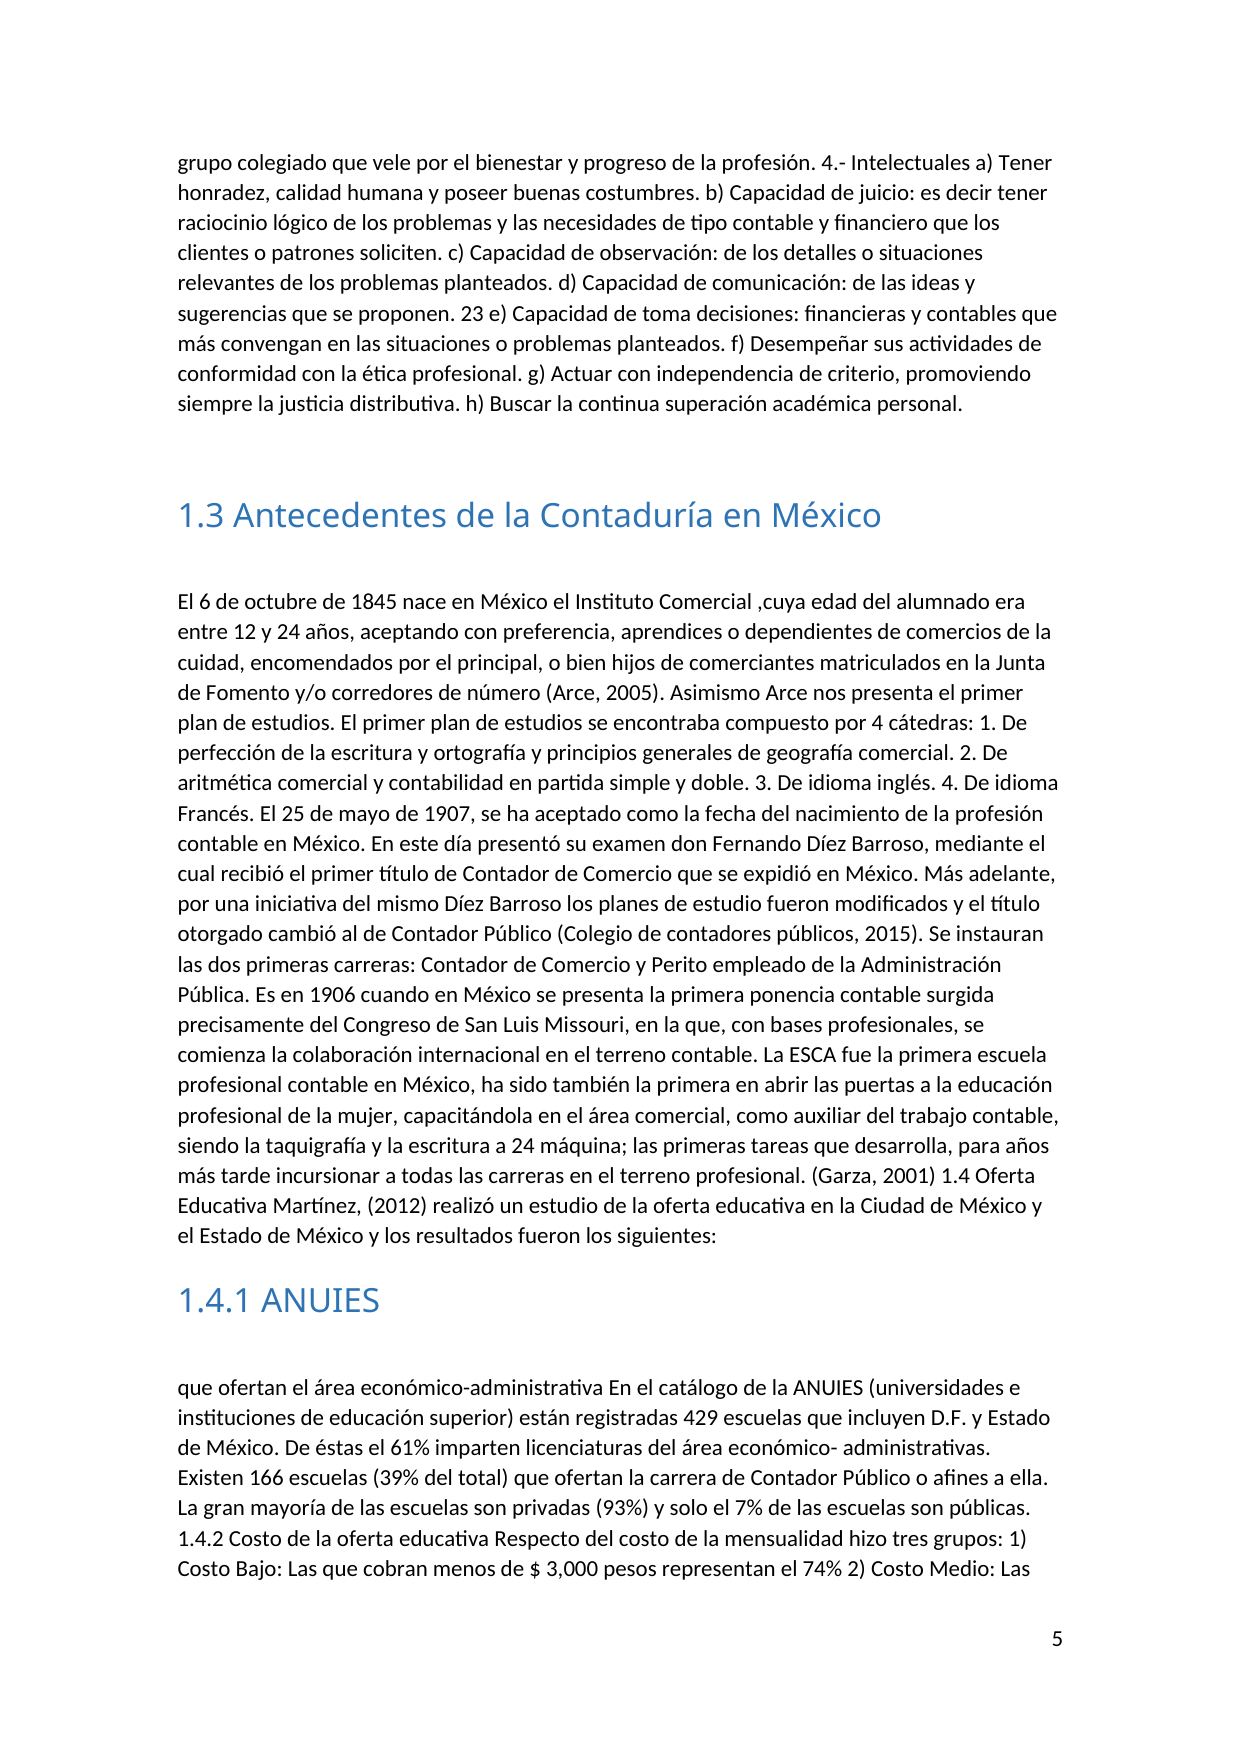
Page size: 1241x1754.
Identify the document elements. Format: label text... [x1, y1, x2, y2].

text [177, 1373, 1063, 1582]
text El 6 de octubre de 1845 nace en México el Instituto Comercial ,cuya edad del alumnado era entre 12 y 24 años, aceptando con preferencia, aprendices o dependientes de comercios de la cuidad, encomendados por el principal, o bien hijos de comerciantes matriculados en la Junta de Fomento y/o corredores de número (Arce, 2005). Asimismo Arce nos presenta el primer plan de estudios. El primer plan de estudios se encontraba compuesto por 4 cátedras: 1. De perfección de la escritura y ortografía y principios generales de geografía comercial. 2. De aritmética comercial y contabilidad en partida simple y doble. 3. De idioma inglés. 4. De idioma Francés. El 25 de mayo de 1907, se ha aceptado como la fecha del nacimiento de la profesión contable en México. En este día presentó su examen don Fernando Díez Barroso, mediante el cual recibió el primer título de Contador de Comercio que se expidió en México. Más adelante, por una iniciativa del mismo Díez Barroso los planes de estudio fueron modificados y el título otorgado cambió al de Contador Público (Colegio de contadores públicos, 2015). Se instauran las dos primeras carreras: Contador de Comercio y Perito empleado de la Administración Pública. Es en 1906 cuando en México se presenta la primera ponencia contable surgida precisamente del Congreso de San Luis Missouri, en la que, con bases profesionales, se comienza la colaboración internacional en el terreno contable. La ESCA fue la primera escuela profesional contable en México, ha sido también la primera en abrir las puertas a la educación profesional de la mujer, capacitándola en el área comercial, como auxiliar del trabajo contable, siendo la taquigrafía y la escritura a 24 máquina; las primeras tareas que desarrolla, para años más tarde incursionar a todas las carreras en el terreno profesional. (Garza, 2001) 1.4 Oferta Educativa Martínez, (2012) realizó un estudio de la oferta educativa en la Ciudad de México y el Estado de México y los resultados fueron los siguientes: [177, 587, 1063, 1249]
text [177, 148, 1063, 417]
subtitle 1.3 Antecedentes de la Contaduría en México [177, 491, 1063, 537]
subtitle 1.4.1 ANUIES [177, 1277, 1063, 1322]
